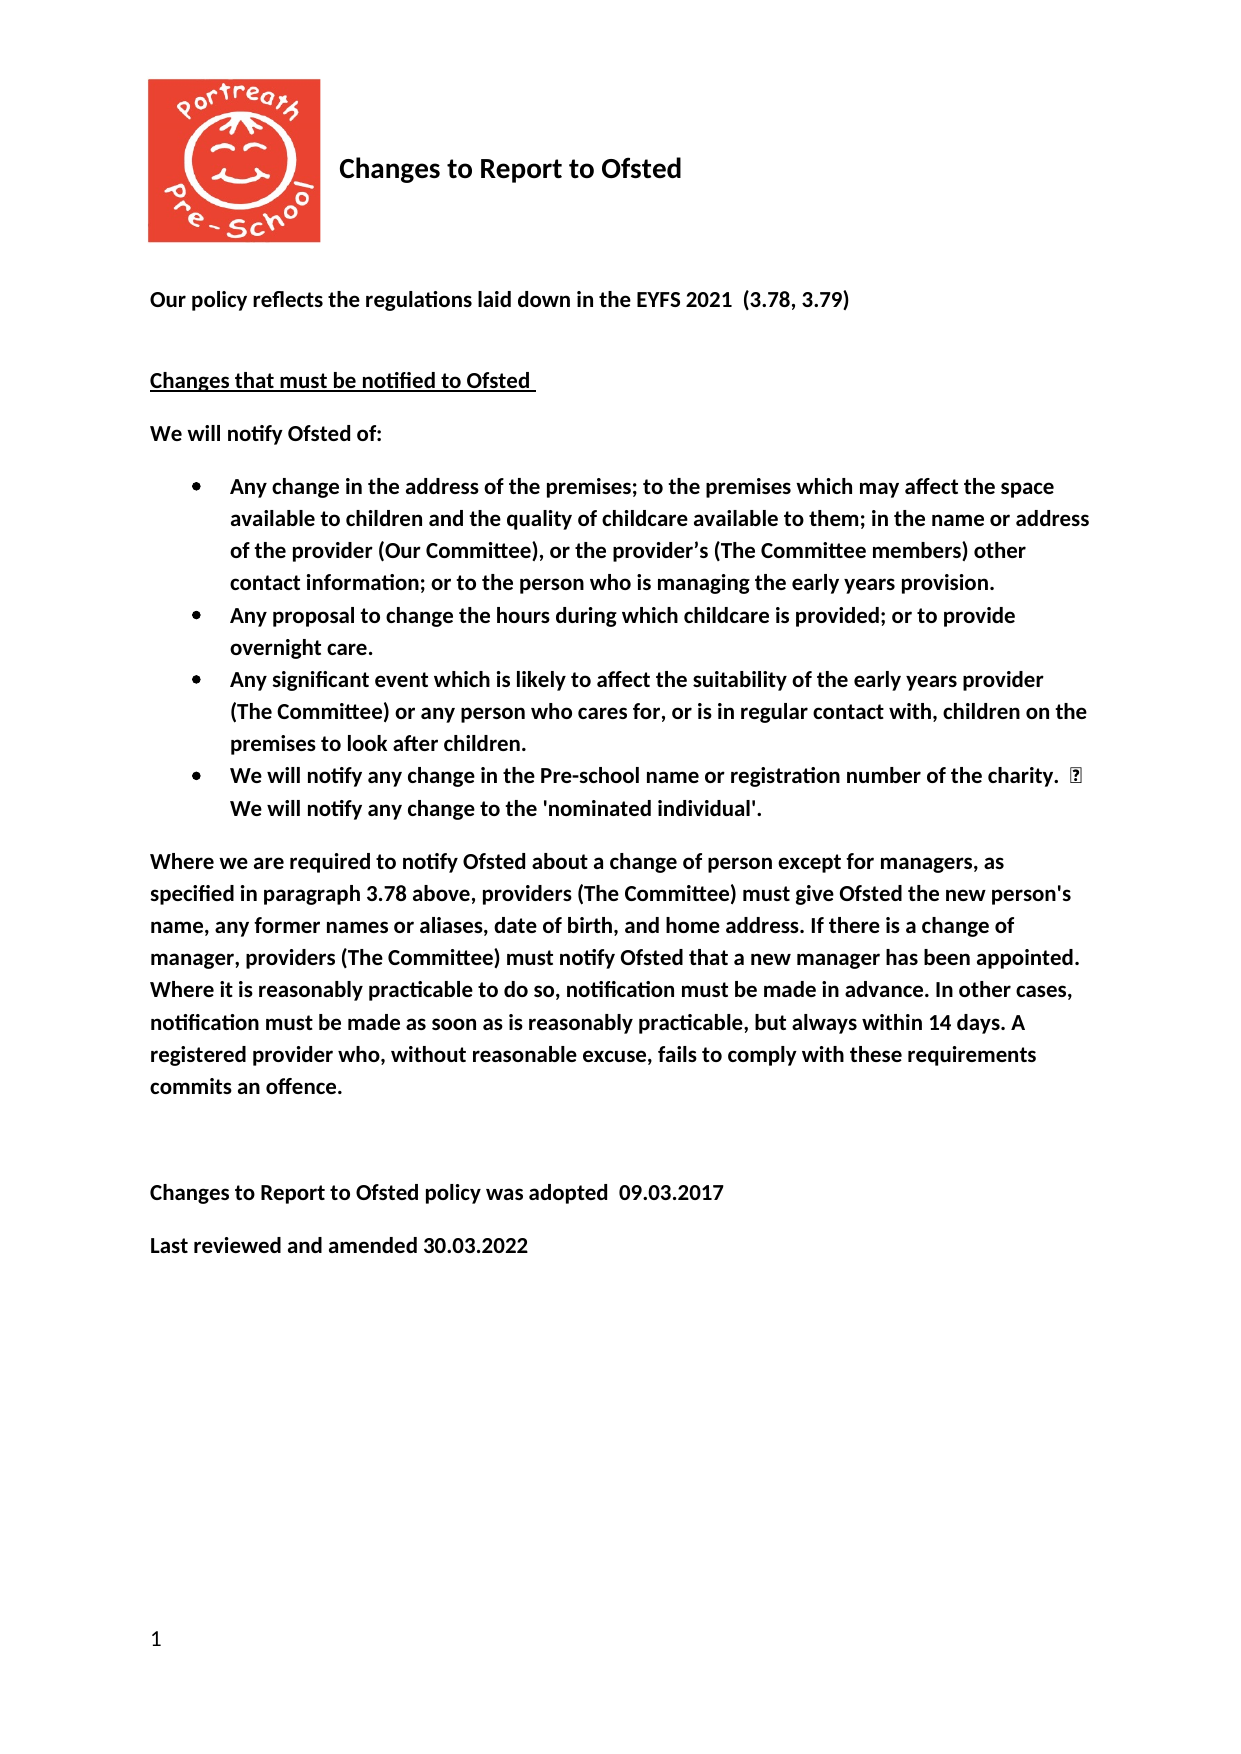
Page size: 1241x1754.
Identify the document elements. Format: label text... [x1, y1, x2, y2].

text Changes to Report to Ofsted [320, 150, 1090, 186]
list Any change in the address of the premises; to the premises which may affect the space available to children and the quality of childcare available to them; in the name or address of the provider (Our Committee), or the provider’s (The Committee members) other contact information; or to the person who is managing the early years provision. [192, 472, 1090, 597]
text Changes that must be notified to Ofsted [150, 366, 1090, 394]
text Changes to Report to Ofsted policy was adopted 09.03.2017 [150, 1178, 1090, 1206]
text We will notify Ofsted of: [150, 419, 1090, 447]
list Any significant event which is likely to affect the suitability of the early years provider (The Committee) or any person who cares for, or is in regular contact with, children on the premises to look after children. [192, 665, 1090, 757]
text Where we are required to notify Ofsted about a change of person except for managers, as specified in paragraph 3.78 above, providers (The Committee) must give Ofsted the new person's name, any former names or aliases, date of birth, and home address. If there is a change of manager, providers (The Committee) must notify Ofsted that a new manager has been appointed. Where it is reasonably practicable to do so, notification must be made in advance. In other cases, notification must be made as soon as is reasonably practicable, but always within 14 days. A registered provider who, without reasonable excuse, fails to comply with these requirements commits an offence. [150, 847, 1090, 1100]
picture [145, 76, 320, 242]
list Any proposal to change the hours during which childcare is provided; or to provide overnight care. [192, 601, 1090, 661]
text Our policy reflects the regulations laid down in the EYFS 2021 (3.78, 3.79) [150, 285, 1090, 313]
list We will notify any change in the Pre-school name or registration number of the charity.  We will notify any change to the 'nominated individual'. [192, 762, 1090, 822]
text Last reviewed and amended 30.03.2022 [150, 1231, 1090, 1259]
